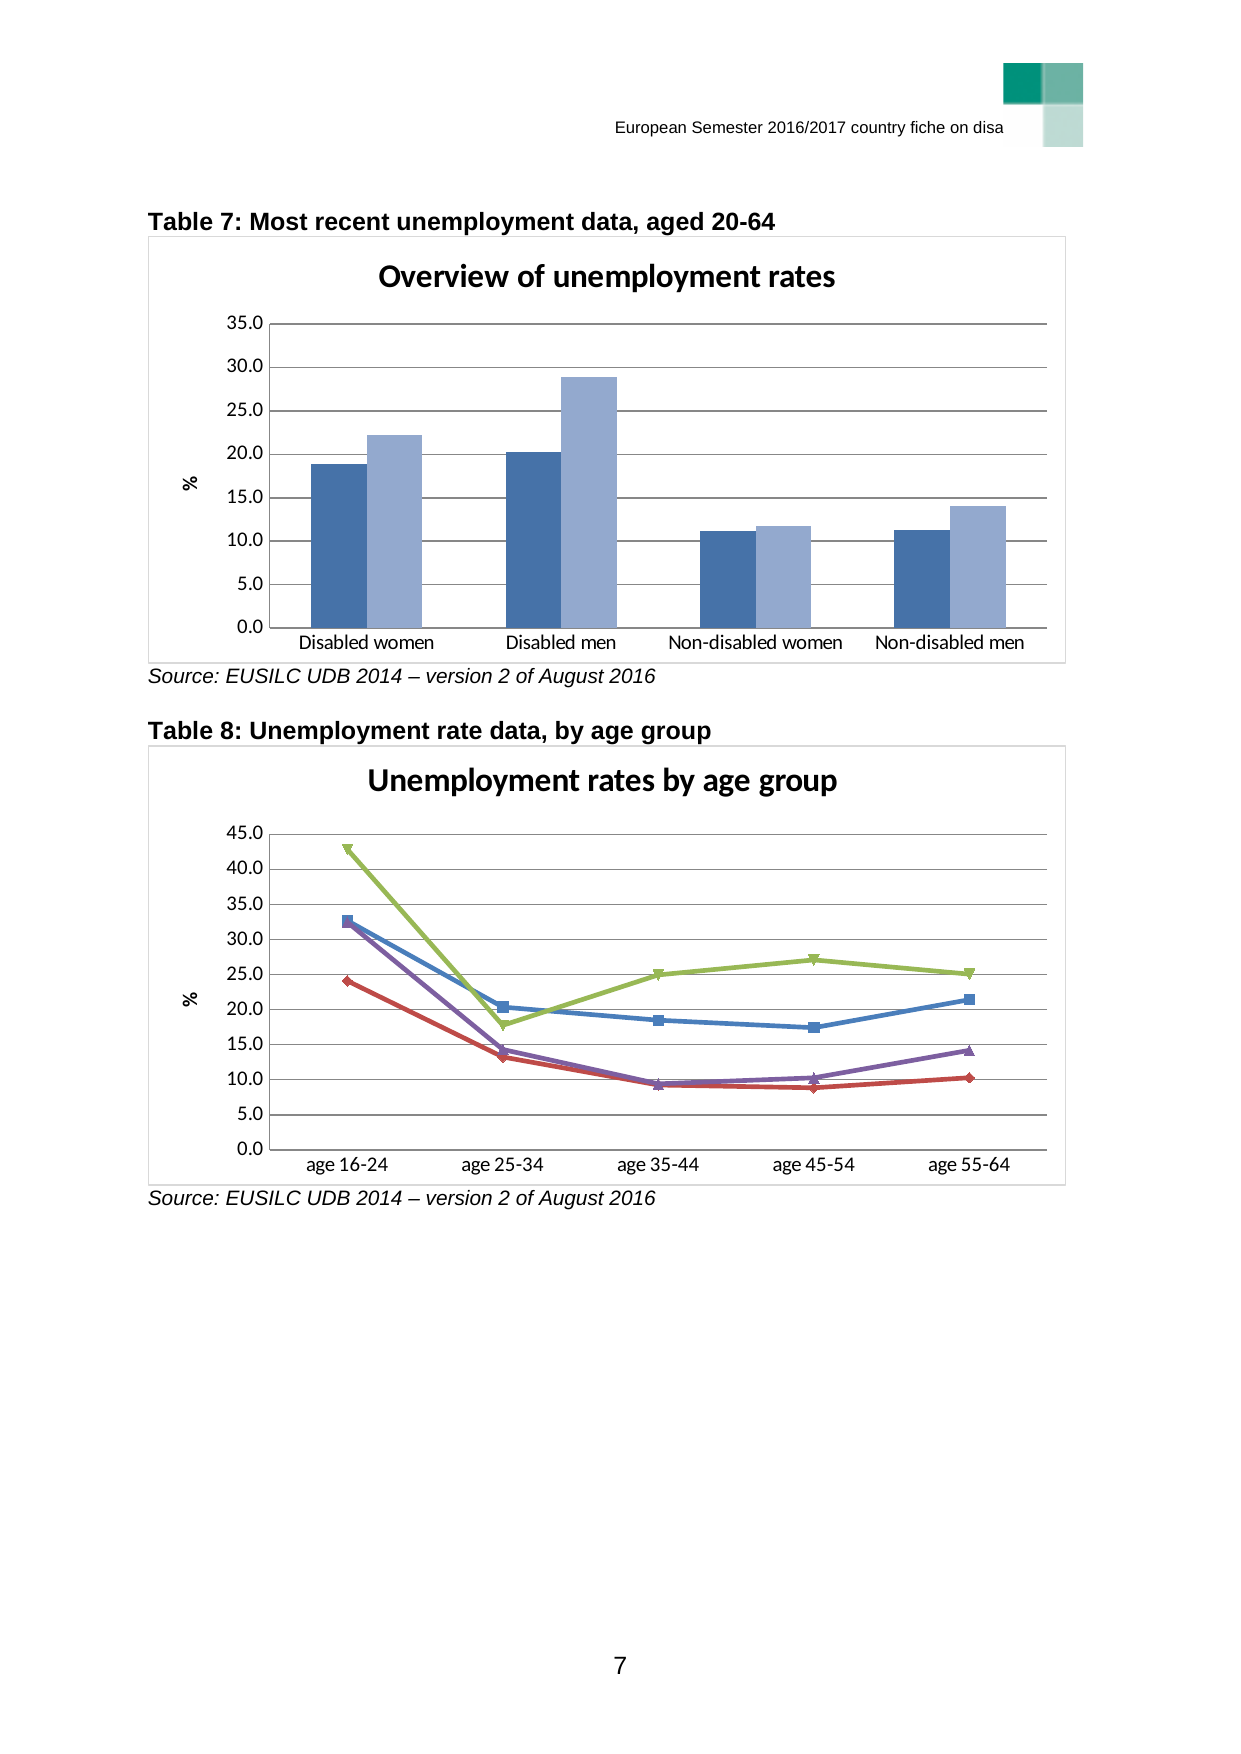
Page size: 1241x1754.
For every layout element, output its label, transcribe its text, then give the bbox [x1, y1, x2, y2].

picture [1001, 63, 1082, 143]
text Source: EUSILC UDB 2014 – version 2 of August 2016 [148, 1186, 1092, 1210]
text Source: EUSILC UDB 2014 – version 2 of August 2016 [148, 664, 1092, 688]
